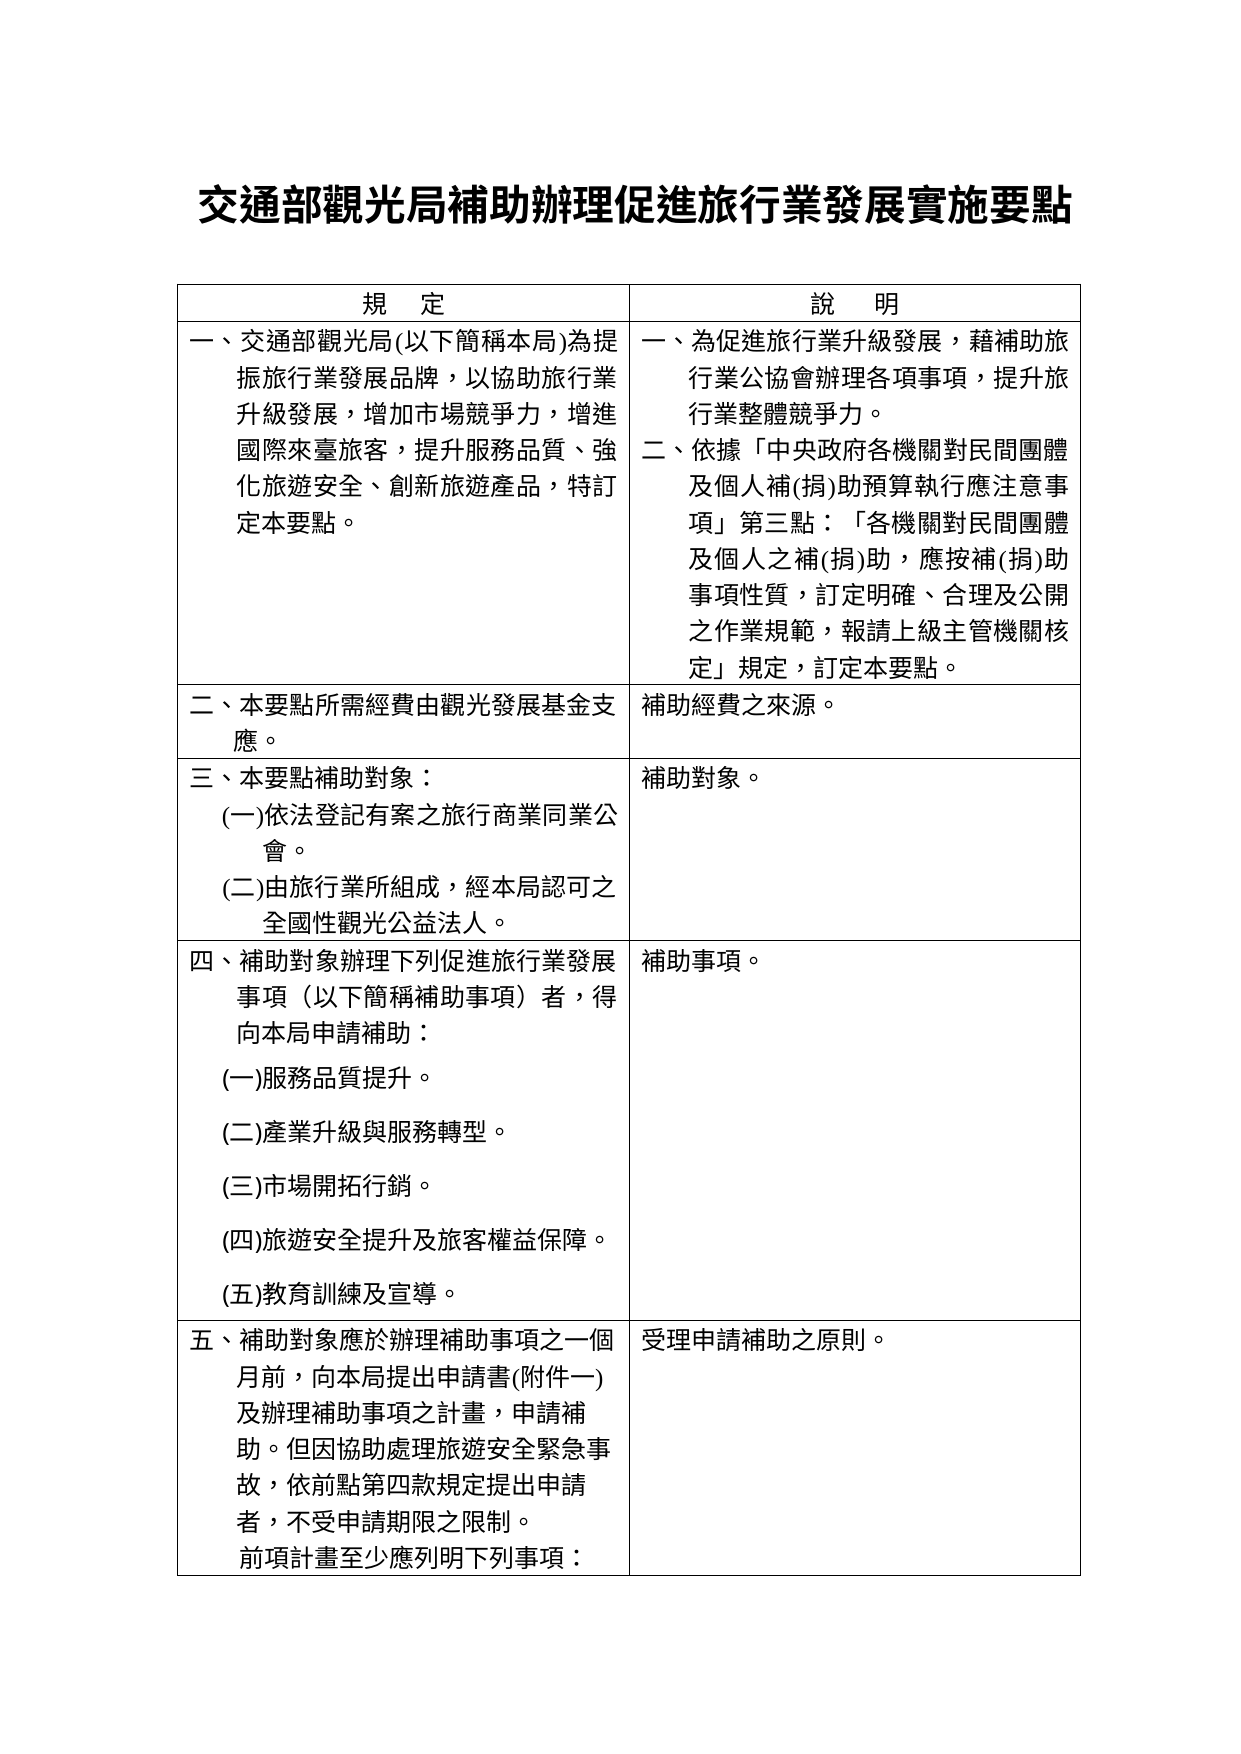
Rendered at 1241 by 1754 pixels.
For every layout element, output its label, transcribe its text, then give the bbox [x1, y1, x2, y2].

text 交通部觀光局補助辦理促進旅行業發展實施要點 [177, 148, 1092, 256]
table_cell 補助對象。 [630, 759, 1080, 940]
table_cell 三、本要點補助對象： (一)依法登記有案之旅行商業同業公會。 (二)由旅行業所組成，經本局認可之全國性觀光公益法人。 [178, 759, 629, 940]
table_header 規 定 [178, 285, 629, 321]
table_cell 補助事項。 [630, 941, 1080, 1320]
table_cell 受理申請補助之原則。 [630, 1321, 1080, 1574]
table_cell 一、交通部觀光局(以下簡稱本局)為提振旅行業發展品牌，以協助旅行業升級發展，增加市場競爭力，增進國際來臺旅客，提升服務品質、強化旅遊安全、創新旅遊產品，特訂定本要點。 [178, 322, 629, 684]
table_cell 四、補助對象辦理下列促進旅行業發展事項（以下簡稱補助事項）者，得向本局申請補助： (一)服務品質提升。 (二)產業升級與服務轉型。 (三)市場開拓行銷。 (四)旅遊安全提升及旅客權益保障。 (五)教育訓練及宣導。 [178, 941, 629, 1320]
table_cell 補助經費之來源。 [630, 685, 1080, 758]
table_cell 一、為促進旅行業升級發展，藉補助旅行業公協會辦理各項事項，提升旅行業整體競爭力。 二、依據「中央政府各機關對民間團體及個人補(捐)助預算執行應注意事項」第三點：「各機關對民間團體及個人之補(捐)助，應按補(捐)助事項性質，訂定明確、合理及公開之作業規範，報請上級主管機關核定」規定，訂定本要點。 [630, 322, 1080, 684]
table_cell 二、本要點所需經費由觀光發展基金支應。 [178, 685, 629, 758]
table_header 說 明 [630, 285, 1080, 321]
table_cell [178, 1321, 629, 1574]
